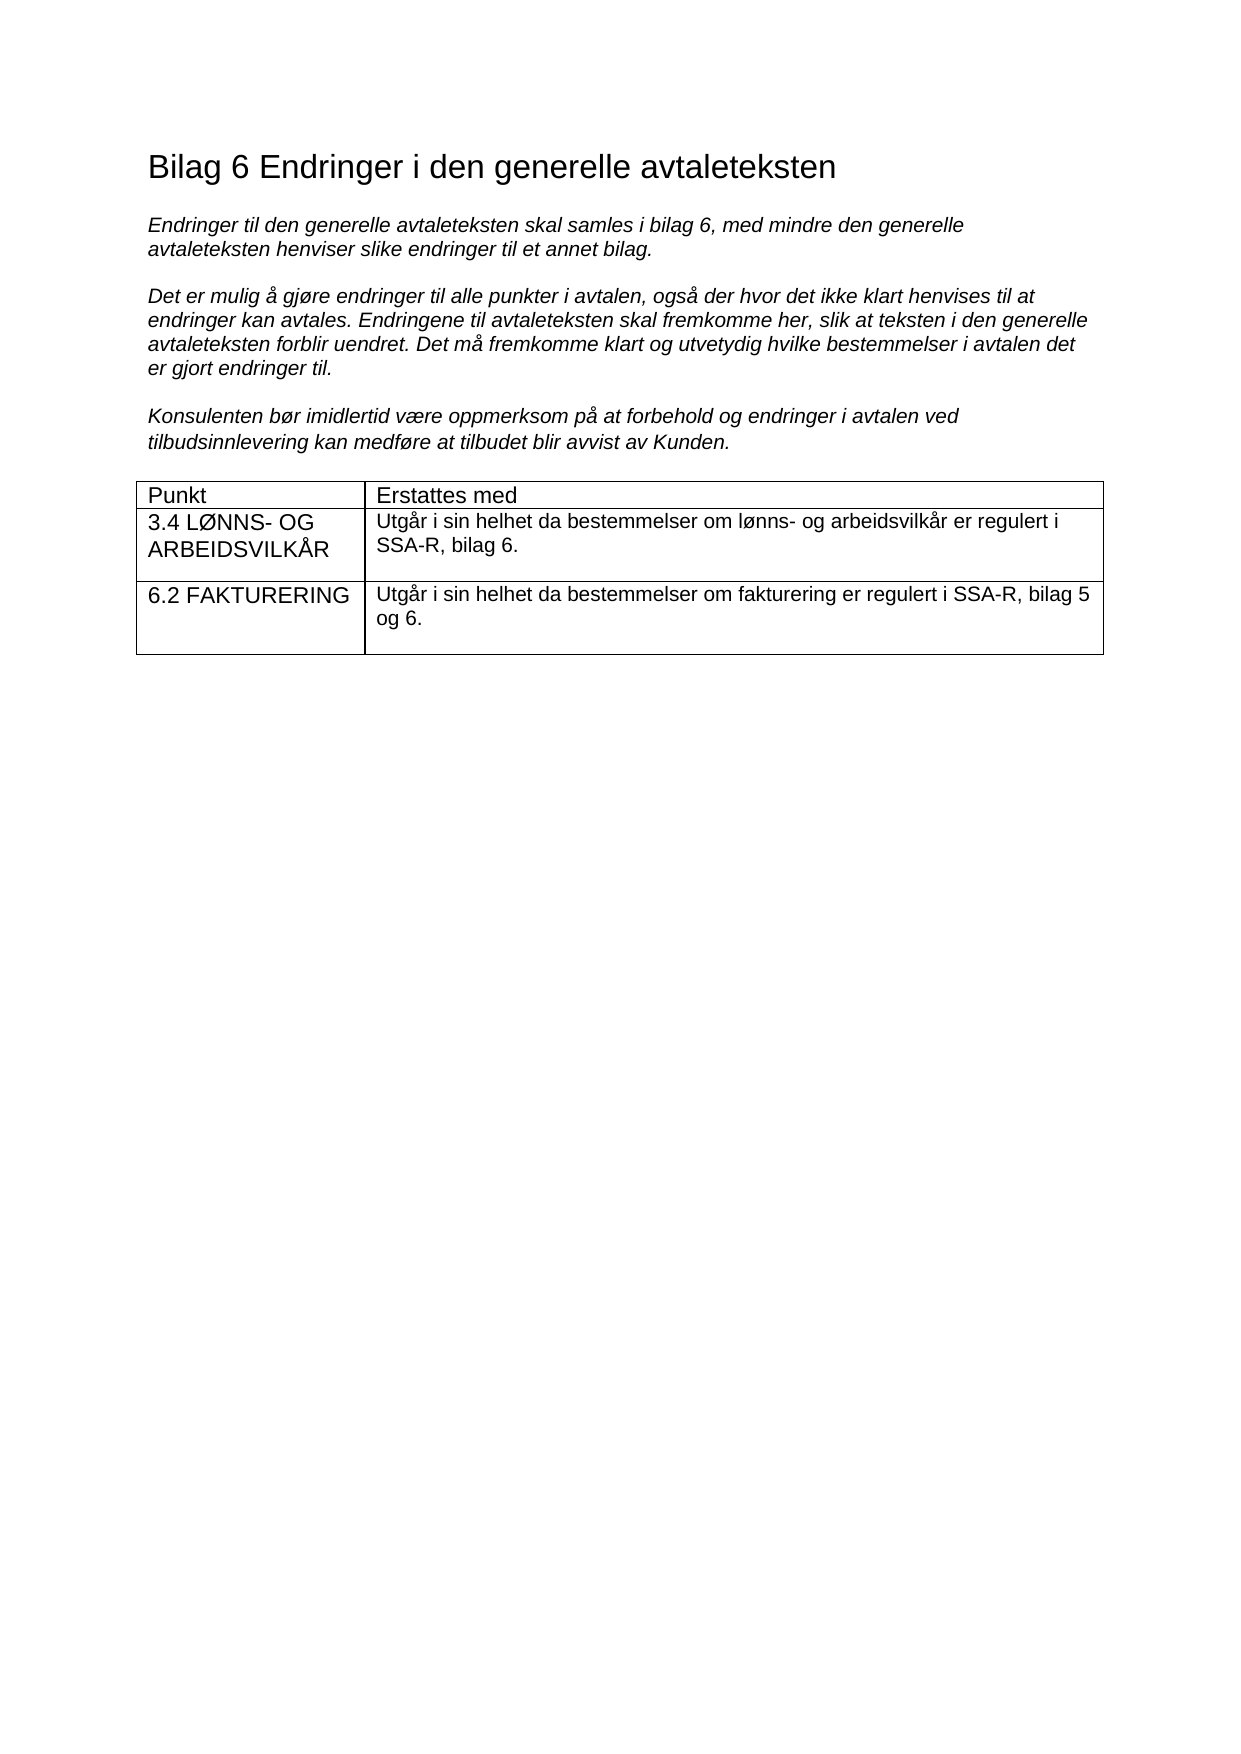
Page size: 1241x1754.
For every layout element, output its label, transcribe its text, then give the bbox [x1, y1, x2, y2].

text Endringer til den generelle avtaleteksten skal samles i bilag 6, med mindre den generelle avtaleteksten henviser slike endringer til et annet bilag. [148, 212, 1093, 260]
table_header Erstattes med [366, 482, 1103, 508]
text Konsulenten bør imidlertid være oppmerksom på at forbehold og endringer i avtalen ved tilbudsinnlevering kan medføre at tilbudet blir avvist av Kunden. [148, 404, 1093, 454]
table_header Punkt [137, 482, 364, 508]
table_cell Utgår i sin helhet da bestemmelser om fakturering er regulert i SSA-R, bilag 5 og 6. [366, 582, 1103, 654]
table_cell 3.4 LØNNS- OG ARBEIDSVILKÅR [137, 509, 364, 581]
table_cell 6.2 FAKTURERING [137, 582, 364, 654]
table_cell Utgår i sin helhet da bestemmelser om lønns- og arbeidsvilkår er regulert i SSA-R, bilag 6. [366, 509, 1103, 581]
text Det er mulig å gjøre endringer til alle punkter i avtalen, også der hvor det ikke klart henvises til at endringer kan avtales. Endringene til avtaleteksten skal fremkomme her, slik at teksten i den generelle avtaleteksten forblir uendret. Det må fremkomme klart og utvetydig hvilke bestemmelser i avtalen det er gjort endringer til. [148, 284, 1093, 380]
text Maksimal dagbot er begrenset til _________kalenderdager eller ________ % av samlet vederlag eksklusive merverdiavgift eller antatt totalt honorarBilag 6 Endringer i den generelle avtaleteksten [148, 148, 1093, 186]
